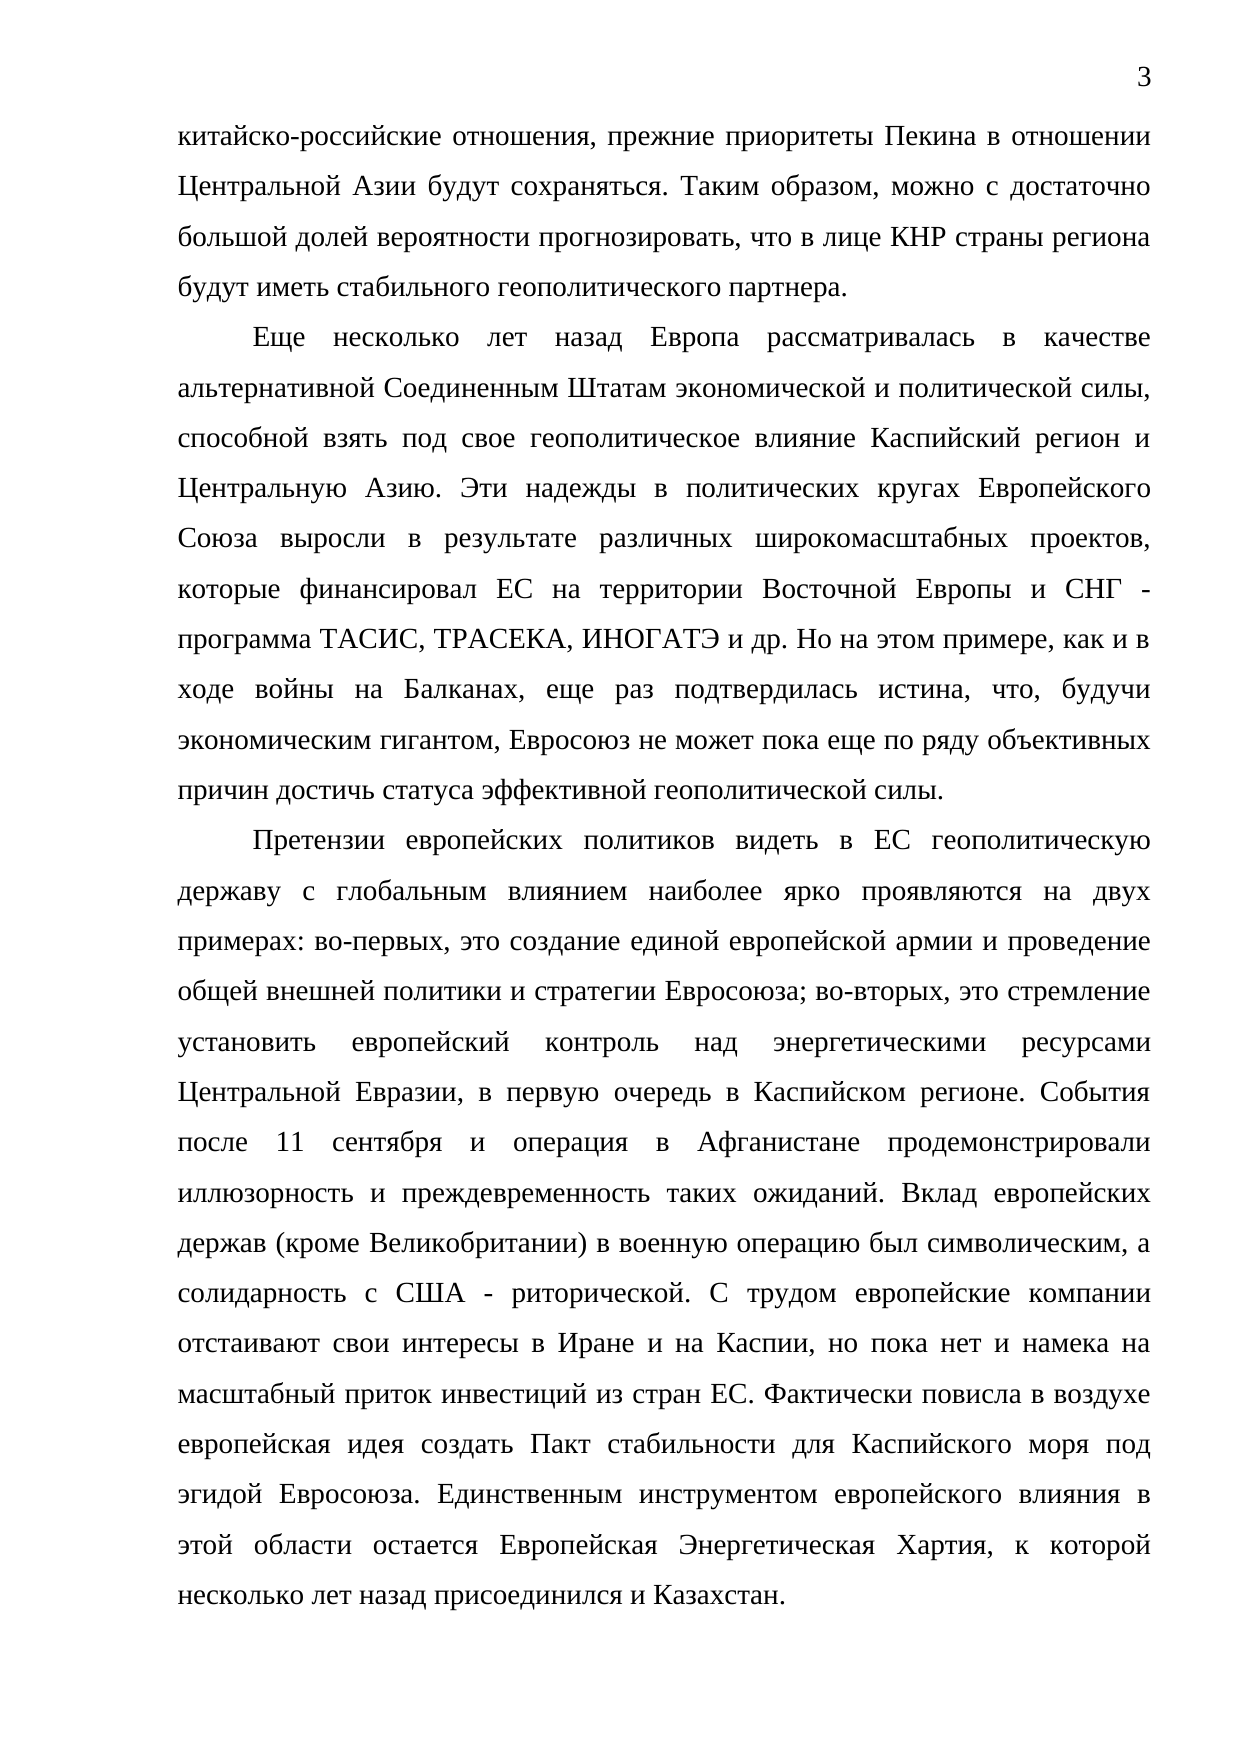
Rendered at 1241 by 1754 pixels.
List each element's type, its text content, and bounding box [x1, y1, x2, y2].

text Еще несколько лет назад Европа рассматривалась в качестве альтернативной Соединенным Штатам экономической и политической силы, способной взять под свое геополитическое влияние Каспийский регион и Центральную Азию. Эти надежды в политических кругах Европейского Союза выросли в результате различных широкомасштабных проектов, которые финансировал ЕС на территории Восточной Европы и СНГ - программа ТАСИС, ТРАСЕКА, ИНОГАТЭ и др. Но на этом примере, как и в ходе войны на Балканах, еще раз подтвердилась истина, что, будучи экономическим гигантом, Евросоюз не может пока еще по ряду объективных причин достичь статуса эффективной геополитической силы. [177, 319, 1152, 806]
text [177, 118, 1152, 303]
text Претензии европейских политиков видеть в ЕС геополитическую державу с глобальным влиянием наиболее ярко проявляются на двух примерах: во-первых, это создание единой европейской армии и проведение общей внешней политики и стратегии Евросоюза; во-вторых, это стремление установить европейский контроль над энергетическими ресурсами Центральной Евразии, в первую очередь в Каспийском регионе. События после 11 сентября и операция в Афганистане продемонстрировали иллюзорность и преждевременность таких ожиданий. Вклад европейских держав (кроме Великобритании) в военную операцию был символическим, а солидарность с США - риторической. С трудом европейские компании отстаивают свои интересы в Иране и на Каспии, но пока нет и намека на масштабный приток инвестиций из стран ЕС. Фактически повисла в воздухе европейская идея создать Пакт стабильности для Каспийского моря под эгидой Евросоюза. Единственным инструментом европейского влияния в этой области остается Европейская Энергетическая Хартия, к которой несколько лет назад присоединился и Казахстан. [177, 822, 1152, 1611]
